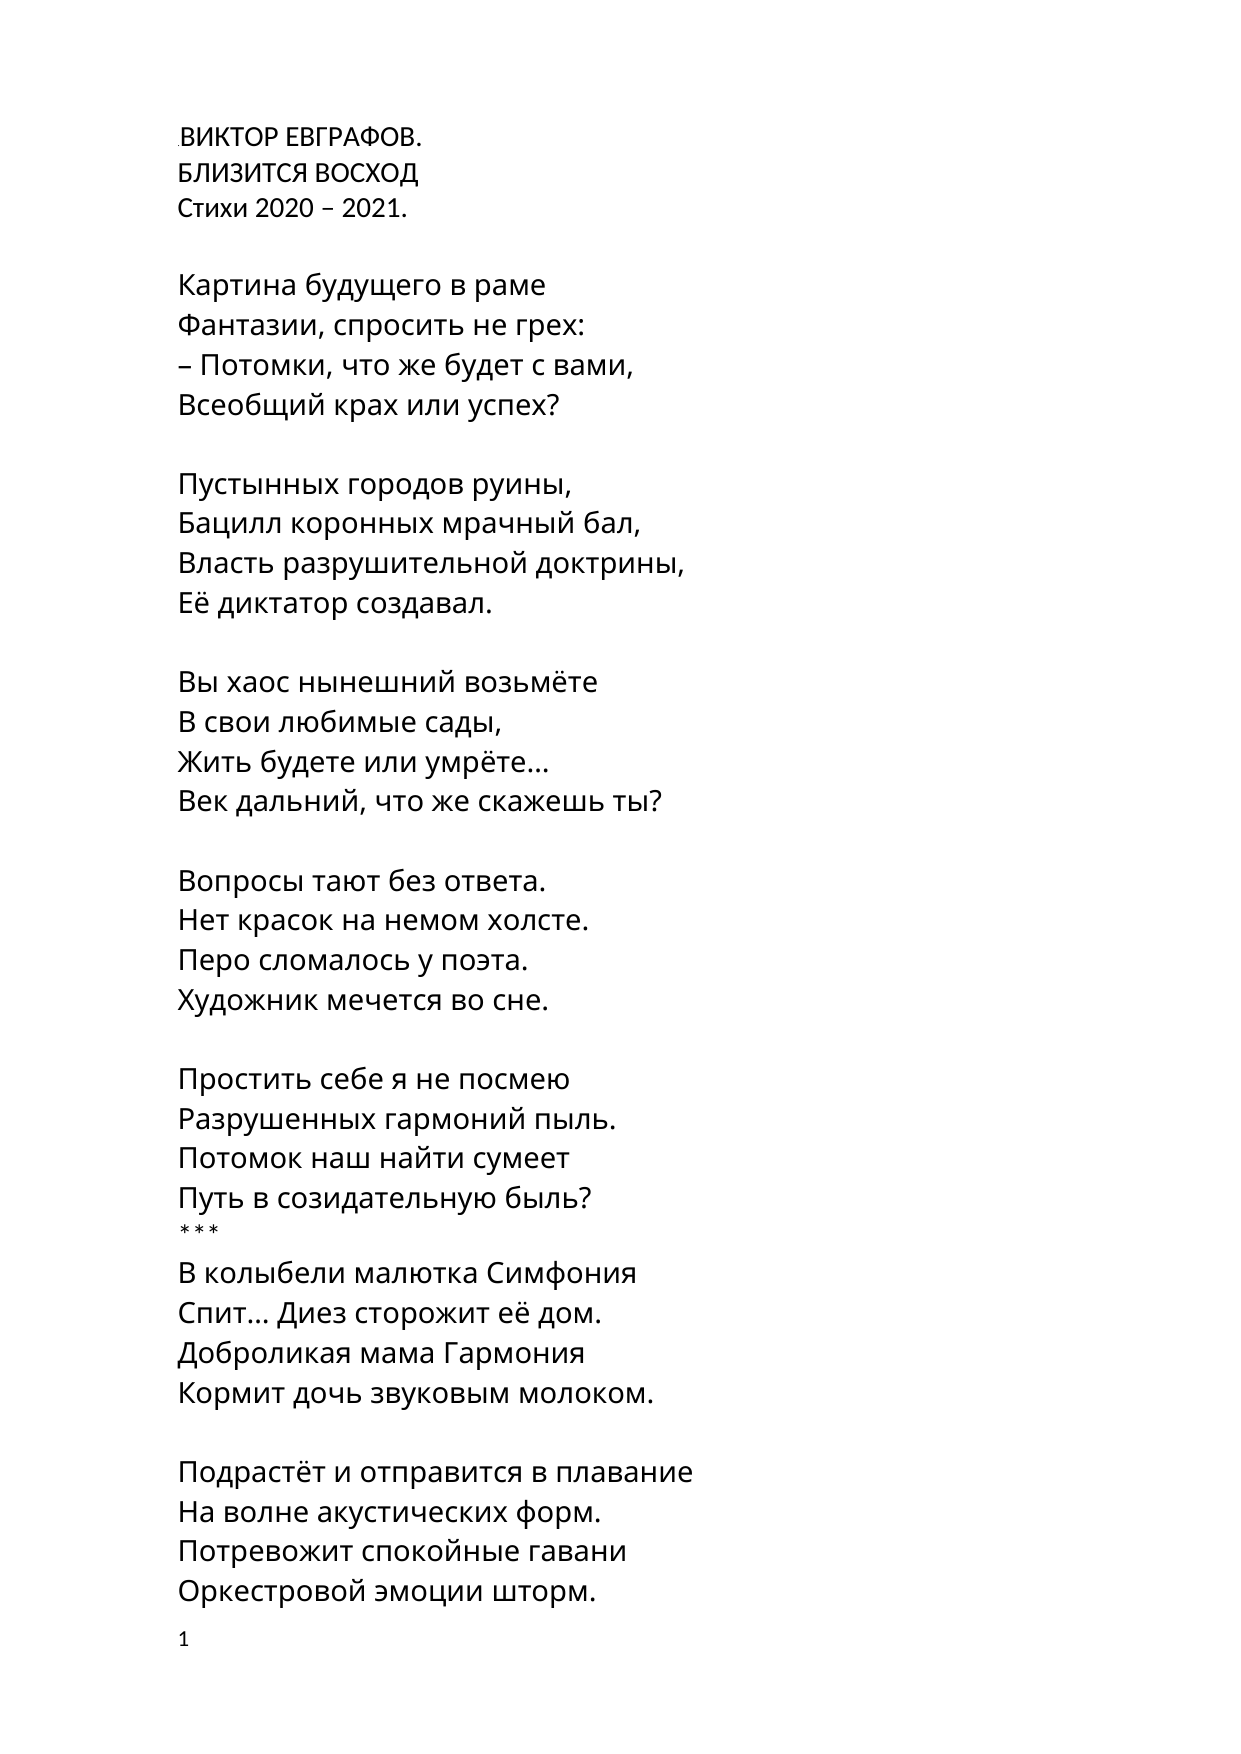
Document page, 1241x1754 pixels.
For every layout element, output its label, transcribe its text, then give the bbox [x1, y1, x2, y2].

text *** [177, 1217, 1152, 1253]
text .ВИКТОР ЕВГРАФОВ. [177, 118, 1152, 154]
text БЛИЗИТСЯ ВОСХОД [177, 154, 1152, 189]
text Картина будущего в раме Фантазии, спросить не грех: – Потомки, что же будет с вами, Всеобщий крах или успех? Пустынных городов руины, Бацилл коронных мрачный бал, Власть разрушительной доктрины, Её диктатор создавал. Вы хаос нынешний возьмёте В свои любимые сады, Жить будете или умрёте… Век дальний, что же скажешь ты? Вопросы тают без ответа. Нет красок на немом холсте. Перо сломалось у поэта. Художник мечется во сне. Простить себе я не посмею Разрушенных гармоний пыль. Потомок наш найти сумеет Путь в созидательную быль? [177, 265, 1152, 1217]
text В колыбели малютка Симфония Спит… Диез сторожит её дом. Доброликая мама Гармония Кормит дочь звуковым молоком. Подрастёт и отправится в плавание На волне акустических форм. Потревожит спокойные гавани Оркестровой эмоции шторм. [177, 1253, 1152, 1610]
text Стихи 2020 – 2021. [177, 189, 1152, 225]
